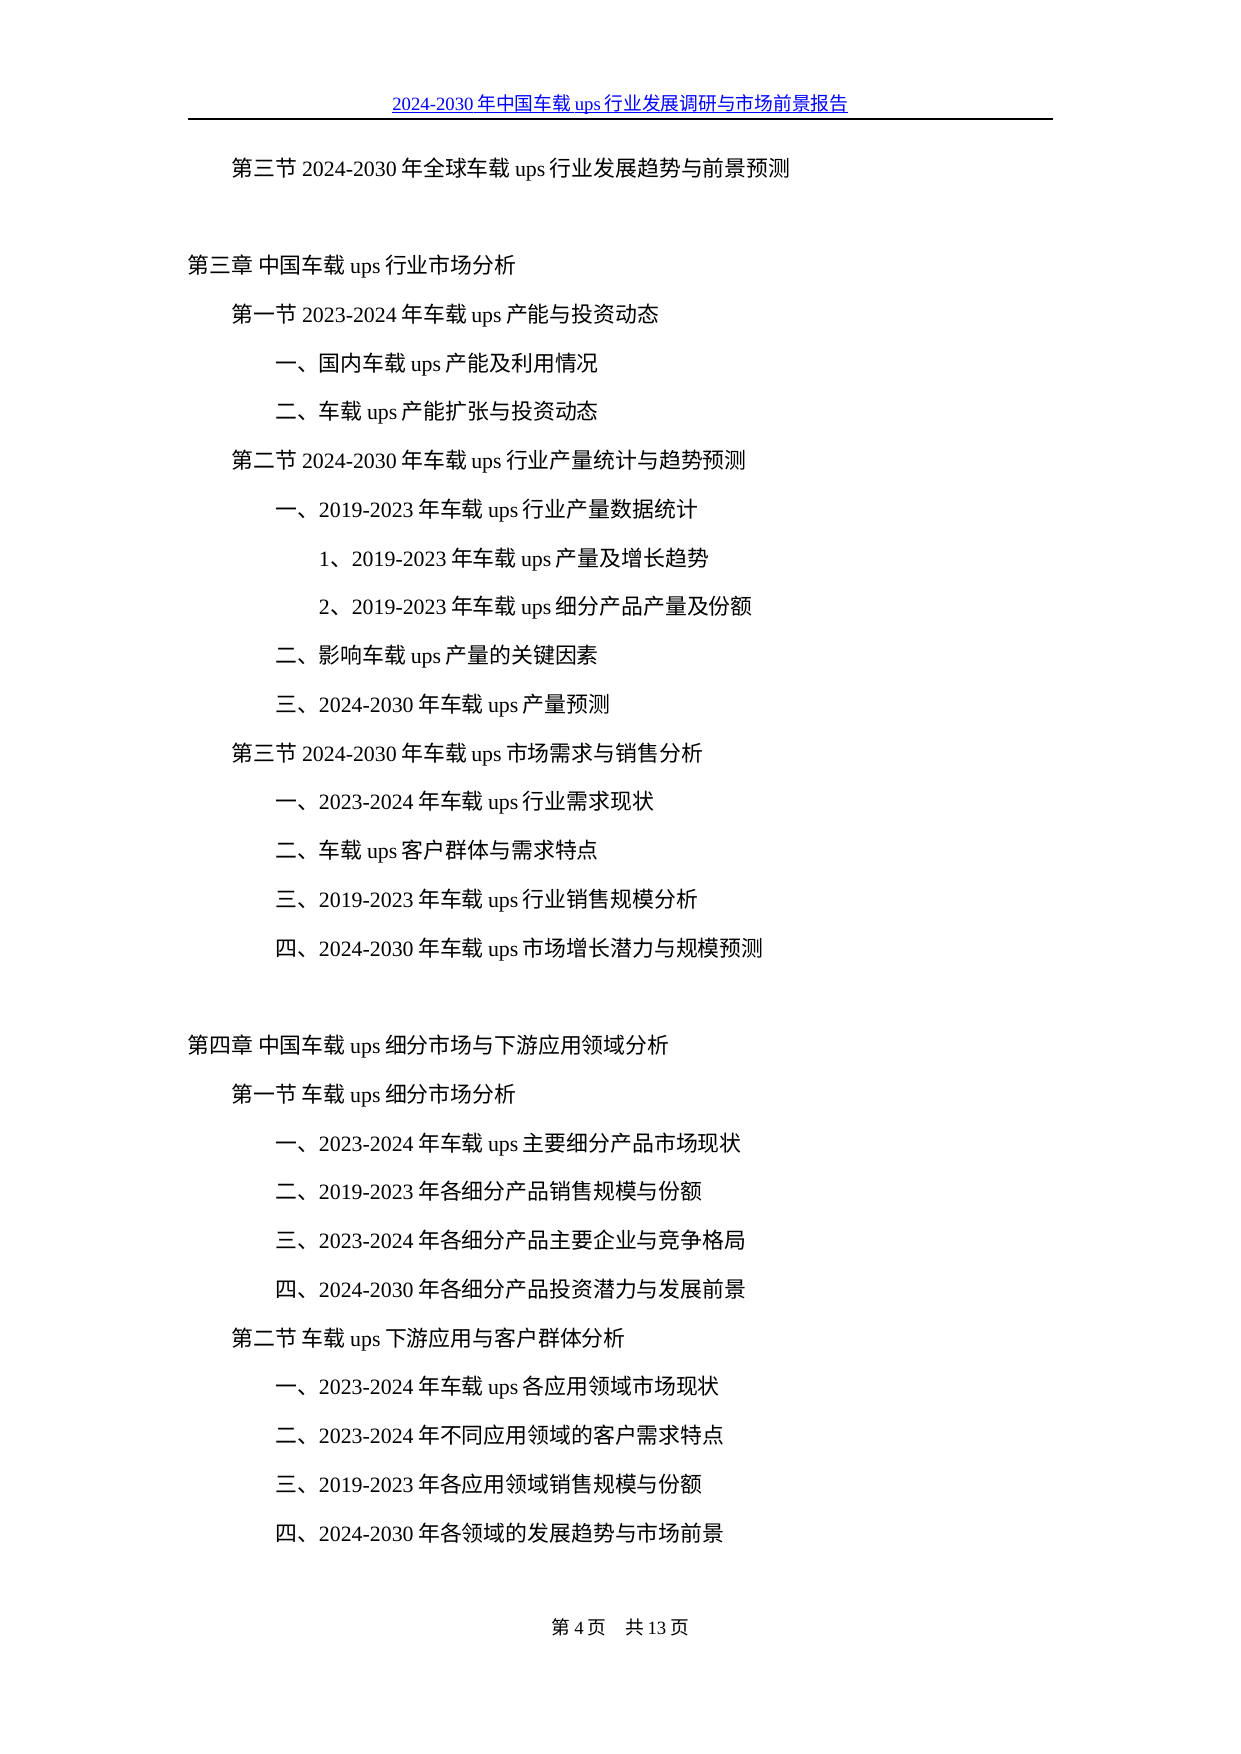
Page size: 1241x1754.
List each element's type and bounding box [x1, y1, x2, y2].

text [187, 150, 1053, 1548]
